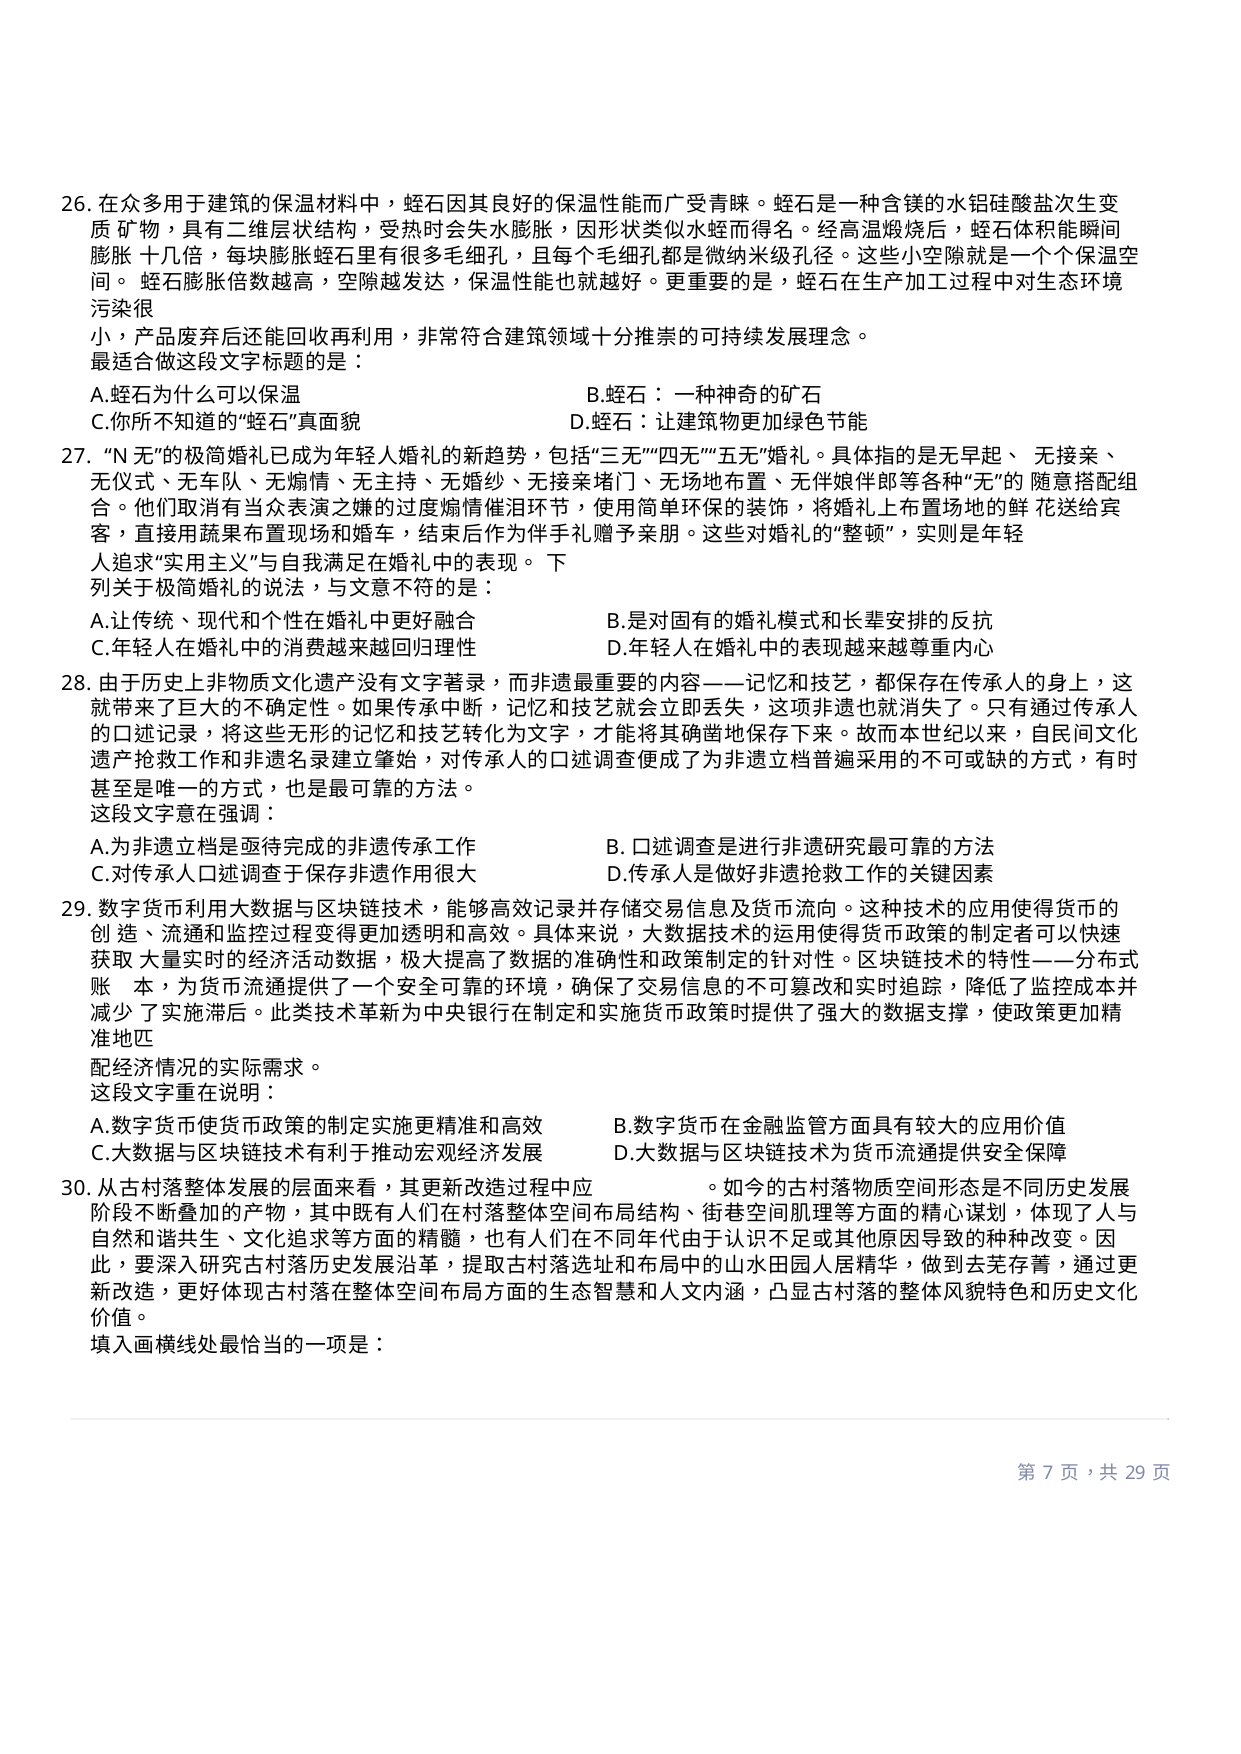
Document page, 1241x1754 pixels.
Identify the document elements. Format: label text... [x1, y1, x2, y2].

text A.蛭石为什么可以保温 B.蛭石： 一种神奇的矿石 [90, 383, 1170, 407]
text 配经济情况的实际需求。 这段文字重在说明： [91, 1054, 328, 1106]
text A.让传统、现代和个性在婚礼中更好融合 B.是对固有的婚礼模式和长辈安排的反抗 [90, 609, 1170, 633]
text 第 7 页 ，共 29 页 [1016, 1466, 1170, 1483]
text 人追求“实用主义”与自我满足在婚礼中的表现。 下列关于极简婚礼的说法，与文意不符的是： [90, 549, 569, 601]
text 30. 从古村落整体发展的层面来看，其更新改造过程中应 。如今的古村落物质空间形态是不同历史发展 阶段不断叠加的产物，其中既有人们在村落整体空间布局结构、街巷空间肌理等方面的精心谋划，体现了人与 自然和谐共生、文化追求等方面的精髓，也有人们在不同年代由于认识不足或其他原因导致的种种改变。因 此，要深入研究古村落历史发展沿革，提取古村落选址和布局中的山水田园人居精华，做到去芜存菁，通过更 新改造，更好体现古村落在整体空间布局方面的生态智慧和人文内涵，凸显古村落的整体风貌特色和历史文化 价值。 [61, 1174, 1140, 1332]
text C.对传承人口述调查于保存非遗作用很大 D.传承人是做好非遗抢救工作的关键因素 [91, 862, 1170, 886]
text 29. 数字货币利用大数据与区块链技术，能够高效记录并存储交易信息及货币流向。这种技术的应用使得货币的创 造、流通和监控过程变得更加透明和高效。具体来说，大数据技术的运用使得货币政策的制定者可以快速获取 大量实时的经济活动数据，极大提高了数据的准确性和政策制定的针对性。区块链技术的特性——分布式账 本，为货币流通提供了一个安全可靠的环境，确保了交易信息的不可篡改和实时追踪，降低了监控成本并减少 了实施滞后。此类技术革新为中央银行在制定和实施货币政策时提供了强大的数据支撑，使政策更加精准地匹 [61, 895, 1140, 1053]
text 小，产品废弃后还能回收再利用，非常符合建筑领域十分推崇的可持续发展理念。 最适合做这段文字标题的是： [90, 323, 875, 375]
text C.你所不知道的“蛭石”真面貌 D.蛭石：让建筑物更加绿色节能 [91, 410, 1170, 434]
text 26. 在众多用于建筑的保温材料中，蛭石因其良好的保温性能而广受青睐。蛭石是一种含镁的水铝硅酸盐次生变质 矿物，具有二维层状结构，受热时会失水膨胀，因形状类似水蛭而得名。经高温煅烧后，蛭石体积能瞬间膨胀 十几倍，每块膨胀蛭石里有很多毛细孔，且每个毛细孔都是微纳米级孔径。这些小空隙就是一个个保温空间。 蛭石膨胀倍数越高，空隙越发达，保温性能也就越好。更重要的是，蛭石在生产加工过程中对生态环境污染很 [61, 191, 1140, 322]
text 28. 由于历史上非物质文化遗产没有文字著录，而非遗最重要的内容——记忆和技艺，都保存在传承人的身上，这 就带来了巨大的不确定性。如果传承中断，记忆和技艺就会立即丢失，这项非遗也就消失了。只有通过传承人 的口述记录，将这些无形的记忆和技艺转化为文字，才能将其确凿地保存下来。故而本世纪以来，自民间文化 遗产抢救工作和非遗名录建立肇始，对传承人的口述调查便成了为非遗立档普遍采用的不可或缺的方式，有时 [61, 669, 1140, 774]
text A.为非遗立档是亟待完成的非遗传承工作 B. 口述调查是进行非遗研究最可靠的方法 [90, 835, 1170, 859]
text 填入画横线处最恰当的一项是： [90, 1333, 1170, 1357]
text C.年轻人在婚礼中的消费越来越回归理性 D.年轻人在婚礼中的表现越来越尊重内心 [91, 636, 1170, 660]
text 27. “N无”的极简婚礼已成为年轻人婚礼的新趋势，包括“三无”“四无”“五无”婚礼。具体指的是无早起、 无接亲、无仪式、无车队、无煽情、无主持、无婚纱、无接亲堵门、无场地布置、无伴娘伴郎等各种“无”的 随意搭配组合。他们取消有当众表演之嫌的过度煽情催泪环节，使用简单环保的装饰，将婚礼上布置场地的鲜 花送给宾客，直接用蔬果布置现场和婚车，结束后作为伴手礼赠予亲朋。这些对婚礼的“整顿”，实则是年轻 [61, 443, 1140, 548]
text C.大数据与区块链技术有利于推动宏观经济发展 D.大数据与区块链技术为货币流通提供安全保障 [91, 1141, 1170, 1165]
text 甚至是唯一的方式，也是最可靠的方法。 这段文字意在强调： [90, 775, 481, 827]
text A.数字货币使货币政策的制定实施更精准和高效 B.数字货币在金融监管方面具有较大的应用价值 [90, 1114, 1170, 1138]
